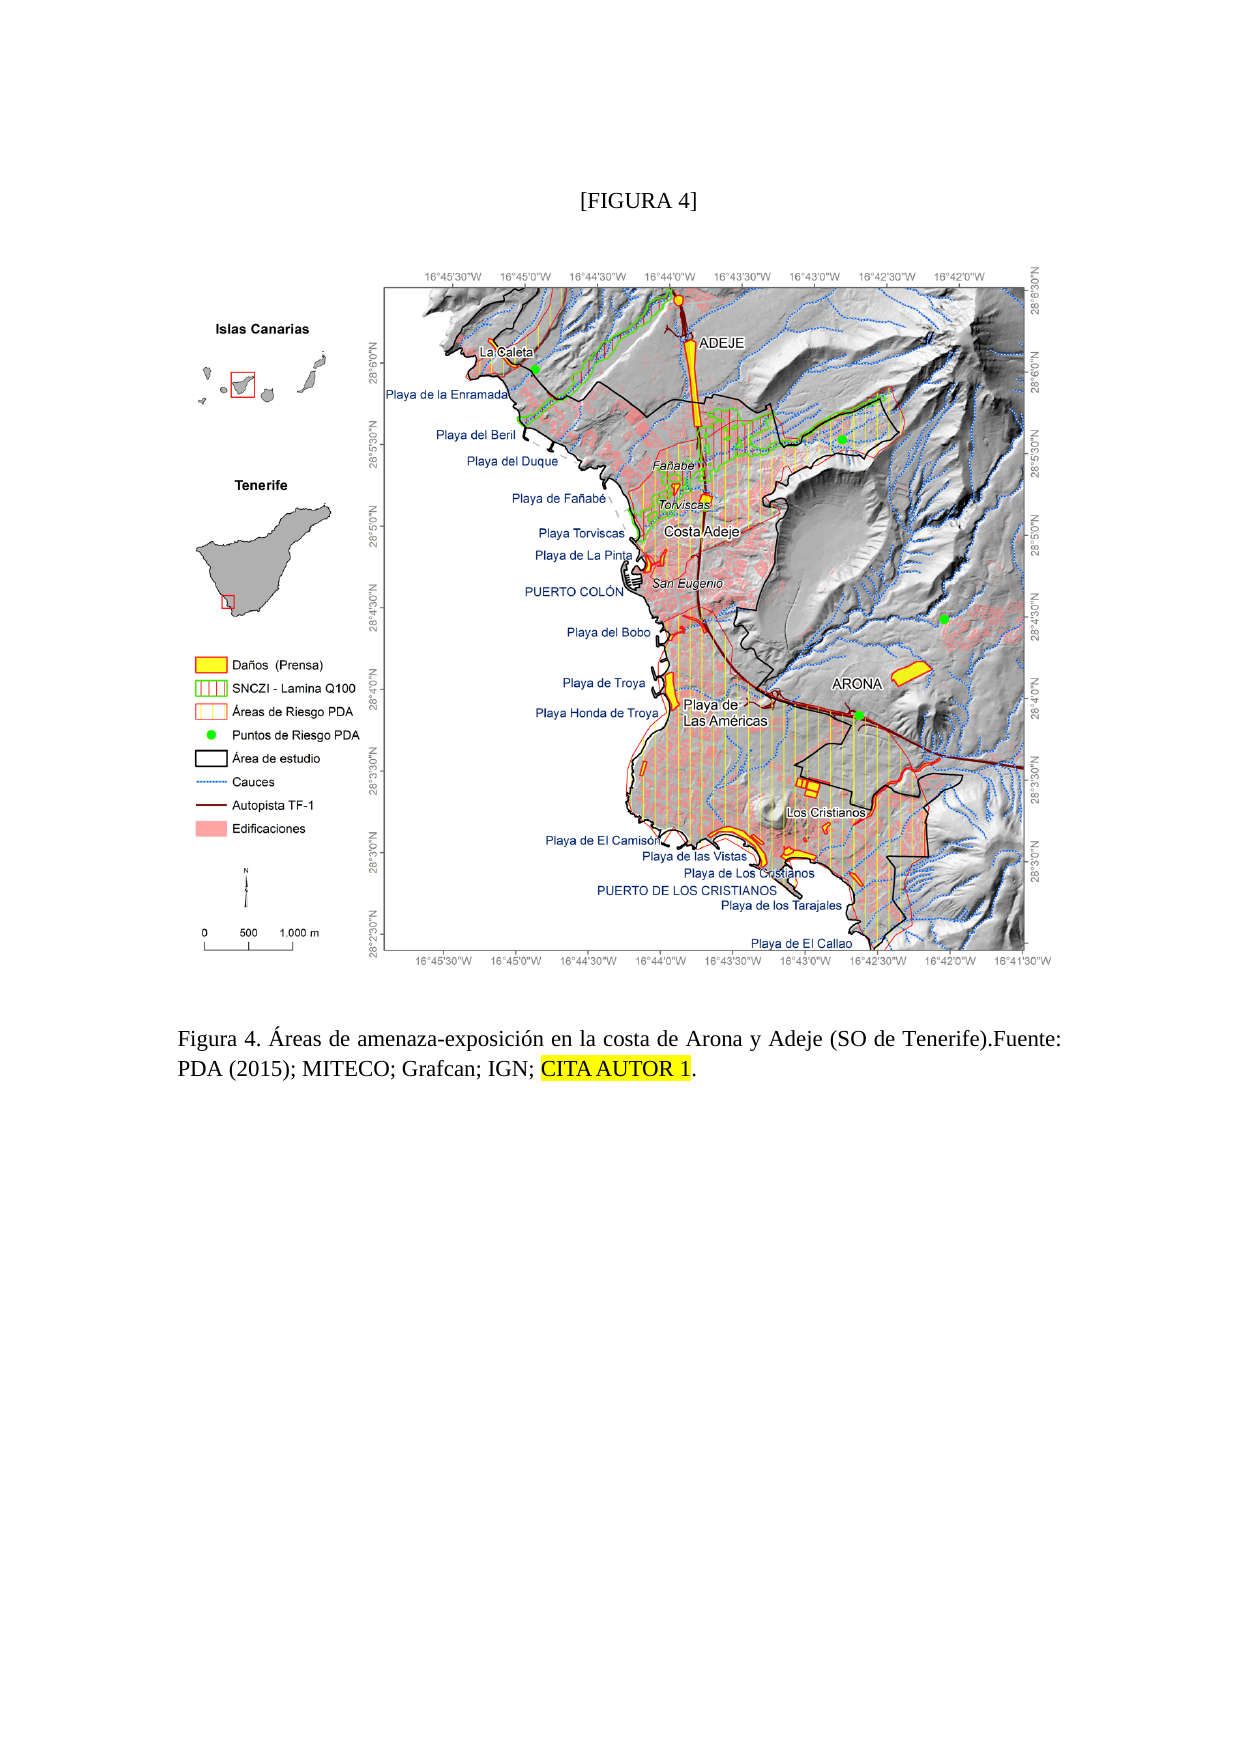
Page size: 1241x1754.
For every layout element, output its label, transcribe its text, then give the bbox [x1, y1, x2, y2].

text Figura 4. Áreas de amenaza-exposición en la costa de Arona y Adeje (SO de Tenerife).Fuente: PDA (2015); MITECO; Grafcan; IGN; CITA AUTOR 1. [177, 1024, 1063, 1081]
text [FIGURA 4] [177, 187, 1063, 213]
picture [177, 266, 1061, 972]
